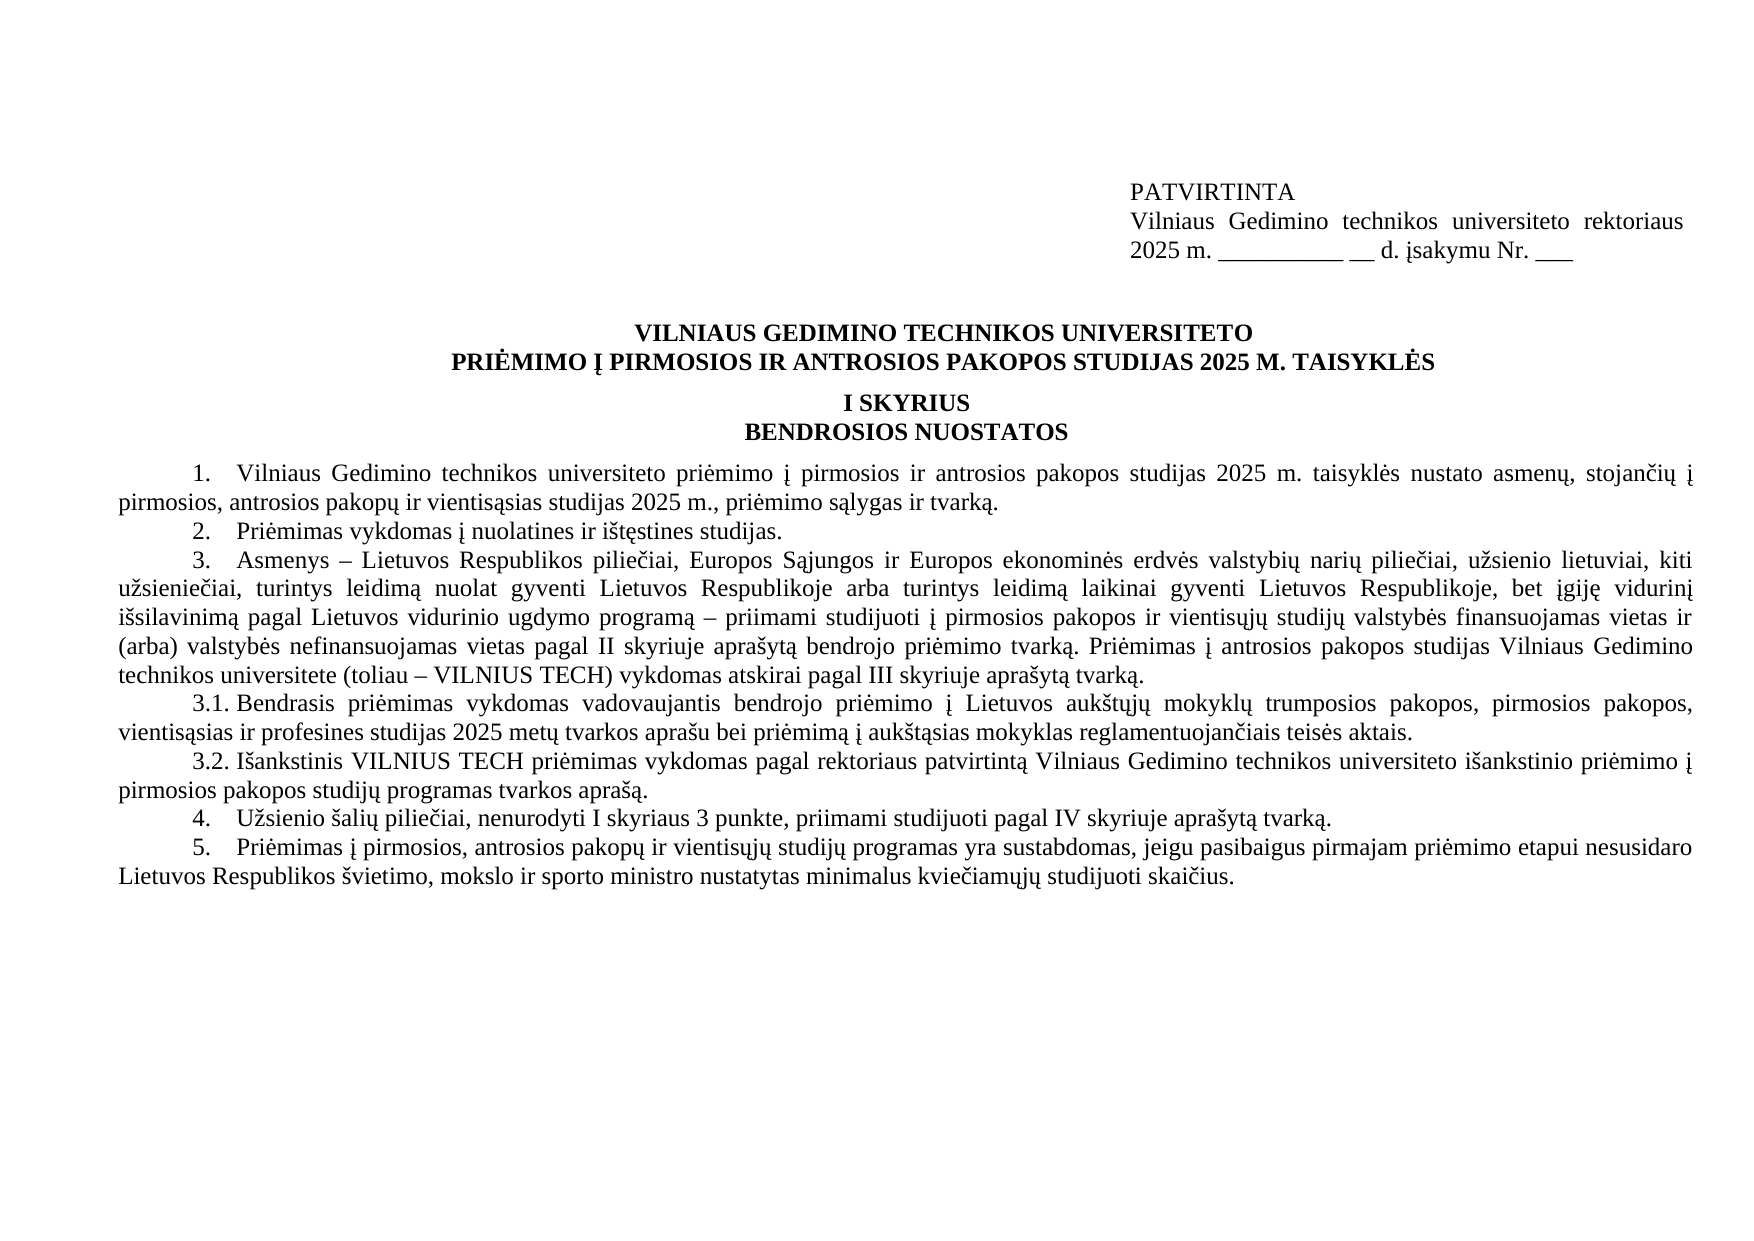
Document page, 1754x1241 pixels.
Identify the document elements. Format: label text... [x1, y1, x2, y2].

text BENDROSIOS NUOSTATOS [118, 417, 1695, 446]
list Priėmimas į pirmosios, antrosios pakopų ir vientisųjų studijų programas yra sustabdomas, jeigu pasibaigus pirmajam priėmimo etapui nesusidaro Lietuvos Respublikos švietimo, mokslo ir sporto ministro nustatytas minimalus kviečiamųjų studijuoti skaičius. [118, 832, 1695, 890]
list Išankstinis VILNIUS TECH priėmimas vykdomas pagal rektoriaus patvirtintą Vilniaus Gedimino technikos universiteto išankstinio priėmimo į pirmosios pakopos studijų programas tvarkos aprašą. [118, 746, 1695, 803]
list Bendrasis priėmimas vykdomas vadovaujantis bendrojo priėmimo į Lietuvos aukštųjų mokyklų trumposios pakopos, pirmosios pakopos, vientisąsias ir profesines studijas 2025 metų tvarkos aprašu bei priėmimą į aukštąsias mokyklas reglamentuojančiais teisės aktais. [118, 688, 1695, 746]
list Vilniaus Gedimino technikos universiteto priėmimo į pirmosios ir antrosios pakopos studijas 2025 m. taisyklės nustato asmenų, stojančių į pirmosios, antrosios pakopų ir vientisąsias studijas 2025 m., priėmimo sąlygas ir tvarką. [118, 458, 1695, 516]
text I SKYRIUS [118, 388, 1695, 417]
text priėmimo Į PIRMOSIOS IR ANTROSIOS PAKOPOS STUDIJAS 2025 m. taisyklės [118, 347, 1695, 376]
list Užsienio šalių piliečiai, nenurodyti I skyriaus 3 punkte, priimami studijuoti pagal IV skyriuje aprašytą tvarką. [118, 803, 1695, 832]
text VILNIAUS GEDIMINO TECHNIKOS UNIVERSITETo [118, 318, 1695, 347]
list Priėmimas vykdomas į nuolatines ir ištęstines studijas. [118, 516, 1695, 545]
list Asmenys – Lietuvos Respublikos piliečiai, Europos Sąjungos ir Europos ekonominės erdvės valstybių narių piliečiai, užsienio lietuviai, kiti užsieniečiai, turintys leidimą nuolat gyventi Lietuvos Respublikoje arba turintys leidimą laikinai gyventi Lietuvos Respublikoje, bet įgiję vidurinį išsilavinimą pagal Lietuvos vidurinio ugdymo programą – priimami studijuoti į pirmosios pakopos ir vientisųjų studijų valstybės finansuojamas vietas ir (arba) valstybės nefinansuojamas vietas pagal II skyriuje aprašytą bendrojo priėmimo tvarką. Priėmimas į antrosios pakopos studijas Vilniaus Gedimino technikos universitete (toliau – VILNIUS TECH) vykdomas atskirai pagal III skyriuje aprašytą tvarką. [118, 545, 1695, 688]
table_header PATVIRTINTA Vilniaus Gedimino technikos universiteto rektoriaus 2025 m. __________ __ d. įsakymu Nr. ___ [1119, 177, 1695, 292]
